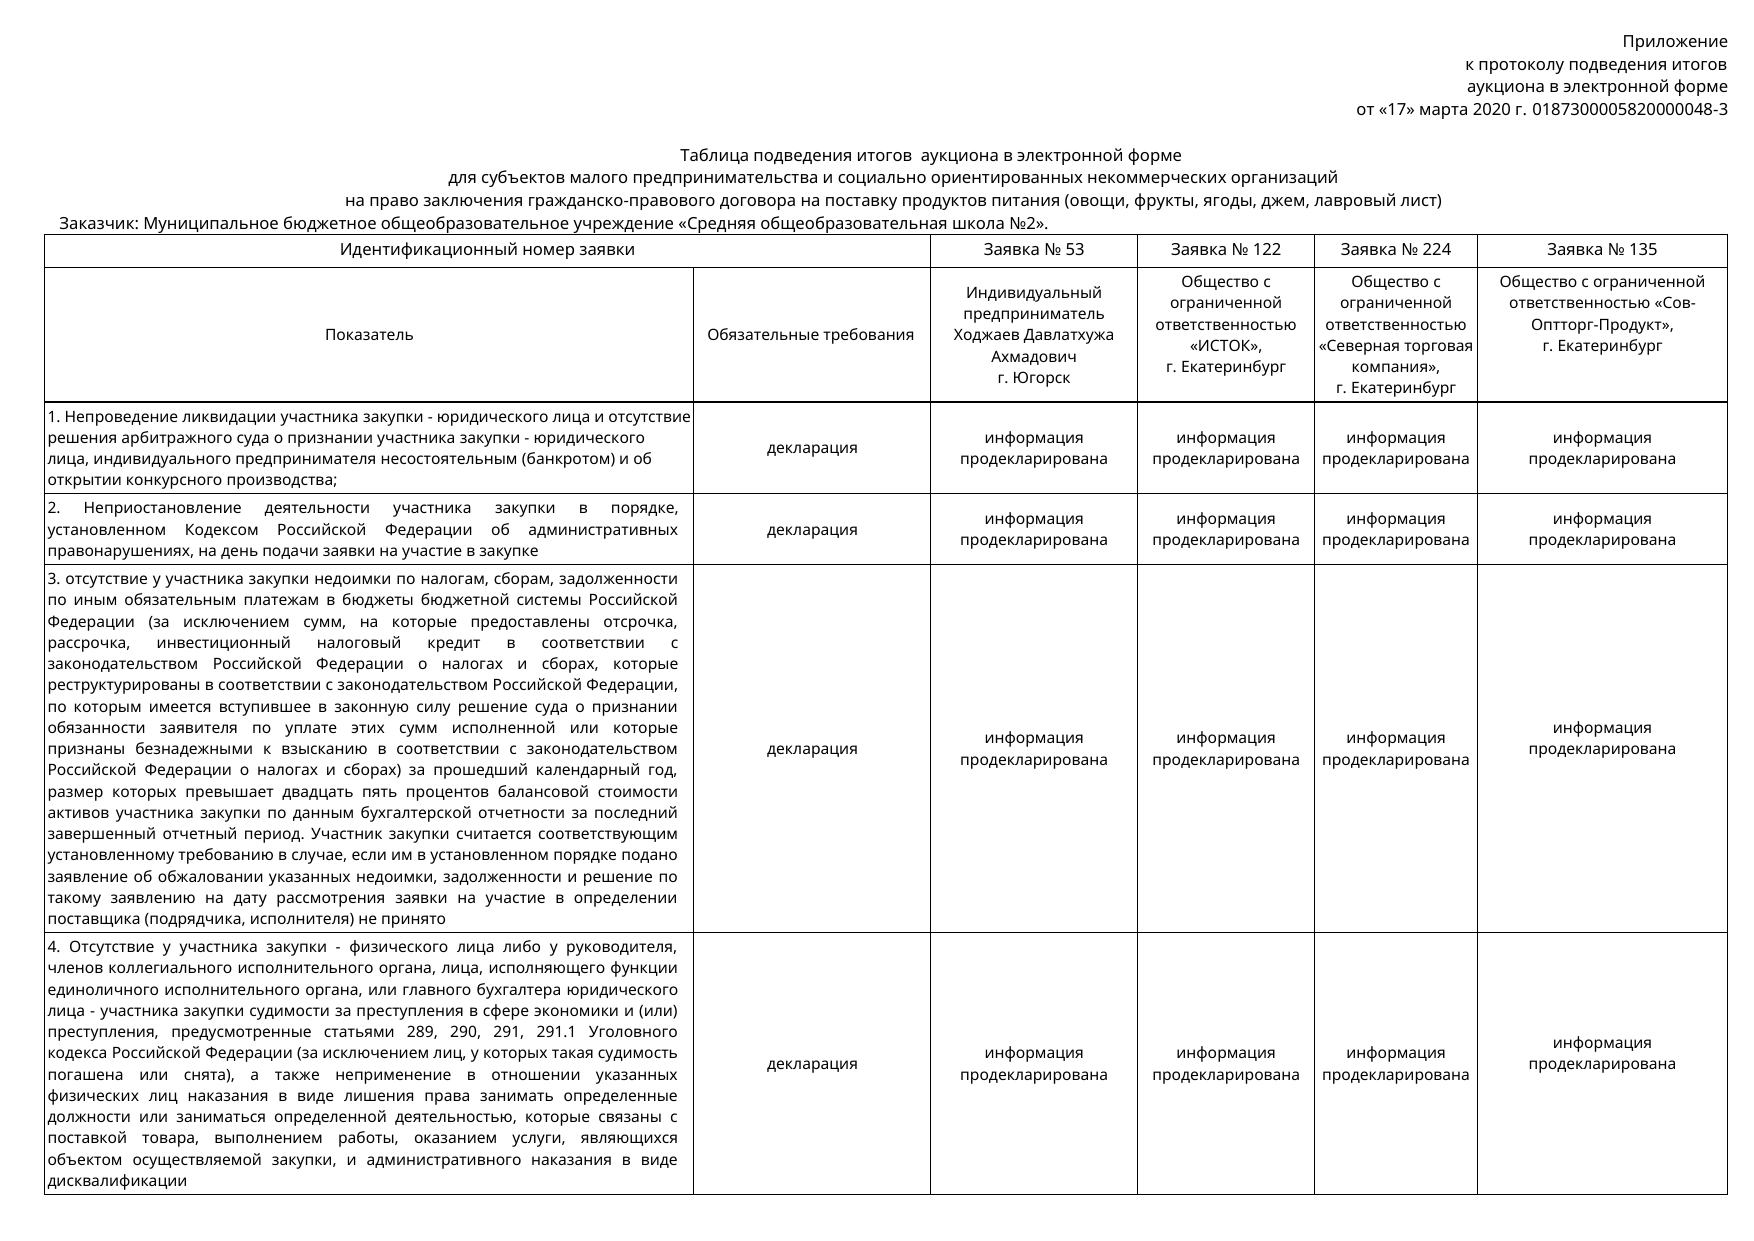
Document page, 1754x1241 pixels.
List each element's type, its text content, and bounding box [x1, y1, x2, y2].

table_cell информация продекларирована [1478, 403, 1727, 493]
table_cell информация продекларирована [1315, 494, 1477, 564]
table_cell информация продекларирована [931, 494, 1137, 564]
table_cell 4. Отсутствие у участника закупки - физического лица либо у руководителя, членов коллегиального исполнительного органа, лица, исполняющего функции единоличного исполнительного органа, или главного бухгалтера юридического лица - участника закупки судимости за преступления в сфере экономики и (или) преступления, предусмотренные статьями 289, 290, 291, 291.1 Уголовного кодекса Российской Федерации (за исключением лиц, у которых такая судимость погашена или снята), а также неприменение в отношении указанных физических лиц наказания в виде лишения права занимать определенные должности или заниматься определенной деятельностью, которые связаны с поставкой товара, выполнением работы, оказанием услуги, являющихся объектом осуществляемой закупки, и административного наказания в виде дисквалификации [45, 933, 693, 1194]
table_cell информация продекларирована [1478, 494, 1727, 564]
table_cell информация продекларирована [931, 565, 1137, 932]
list Таблица подведения итогов аукциона в электронной форме [134, 143, 1728, 166]
table_cell Общество с ограниченной ответственностью «ИСТОК», г. Екатеринбург [1138, 268, 1314, 401]
table_header Заявка № 224 [1315, 235, 1477, 267]
table_cell 1. Непроведение ликвидации участника закупки - юридического лица и отсутствие решения арбитражного суда о признании участника закупки - юридического лица, индивидуального предпринимателя несостоятельным (банкротом) и об открытии конкурсного производства; [45, 403, 693, 493]
text Приложение [15, 29, 1728, 52]
table_cell Индивидуальный предприниматель Ходжаев Давлатхужа Ахмадович г. Югорск [931, 268, 1137, 401]
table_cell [931, 933, 1137, 1194]
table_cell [1138, 933, 1314, 1194]
text Заказчик: Муниципальное бюджетное общеобразовательное учреждение «Средняя общеобразовательная школа №2». [59, 211, 1728, 234]
table_cell информация продекларирована [1478, 565, 1727, 932]
text к протоколу подведения итогов [59, 52, 1728, 75]
table_cell декларация [694, 403, 930, 493]
text для субъектов малого предпринимательства и социально ориентированных некоммерческих организаций [59, 166, 1728, 188]
text аукциона в электронной форме [59, 75, 1728, 98]
table_cell декларация [694, 494, 930, 564]
table_cell Общество с ограниченной ответственностью «Сов-Оптторг-Продукт», г. Екатеринбург [1478, 268, 1727, 401]
text на право заключения гражданско-правового договора на поставку продуктов питания (овощи, фрукты, ягоды, джем, лавровый лист) [59, 188, 1728, 211]
table_header Идентификационный номер заявки [45, 235, 930, 267]
text от «17» марта 2020 г. 0187300005820000048-3 [59, 98, 1728, 120]
table_cell 3. отсутствие у участника закупки недоимки по налогам, сборам, задолженности по иным обязательным платежам в бюджеты бюджетной системы Российской Федерации (за исключением сумм, на которые предоставлены отсрочка, рассрочка, инвестиционный налоговый кредит в соответствии с законодательством Российской Федерации о налогах и сборах, которые реструктурированы в соответствии с законодательством Российской Федерации, по которым имеется вступившее в законную силу решение суда о признании обязанности заявителя по уплате этих сумм исполненной или которые признаны безнадежными к взысканию в соответствии с законодательством Российской Федерации о налогах и сборах) за прошедший календарный год, размер которых превышает двадцать пять процентов балансовой стоимости активов участника закупки по данным бухгалтерской отчетности за последний завершенный отчетный период. Участник закупки считается соответствующим установленному требованию в случае, если им в установленном порядке подано заявление об обжаловании указанных недоимки, задолженности и решение по такому заявлению на дату рассмотрения заявки на участие в определении поставщика (подрядчика, исполнителя) не принято [45, 565, 693, 932]
table_cell информация продекларирована [931, 403, 1137, 493]
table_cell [1478, 933, 1727, 1194]
table_header Заявка № 53 [931, 235, 1137, 267]
table_header Заявка № 122 [1138, 235, 1314, 267]
table_header Заявка № 135 [1478, 235, 1727, 267]
table_cell информация продекларирована [1138, 403, 1314, 493]
table_cell информация продекларирована [1315, 565, 1477, 932]
table_cell информация продекларирована [1315, 403, 1477, 493]
table_cell информация продекларирована [1138, 565, 1314, 932]
table_cell декларация [694, 933, 930, 1194]
table_cell Обязательные требования [694, 268, 930, 401]
table_cell Показатель [45, 268, 693, 401]
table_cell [1315, 933, 1477, 1194]
table_cell Общество с ограниченной ответственностью «Северная торговая компания», г. Екатеринбург [1315, 268, 1477, 401]
table_cell информация продекларирована [1138, 494, 1314, 564]
table_cell 2. Неприостановление деятельности участника закупки в порядке, установленном Кодексом Российской Федерации об административных правонарушениях, на день подачи заявки на участие в закупке [45, 494, 693, 564]
table_cell декларация [694, 565, 930, 932]
